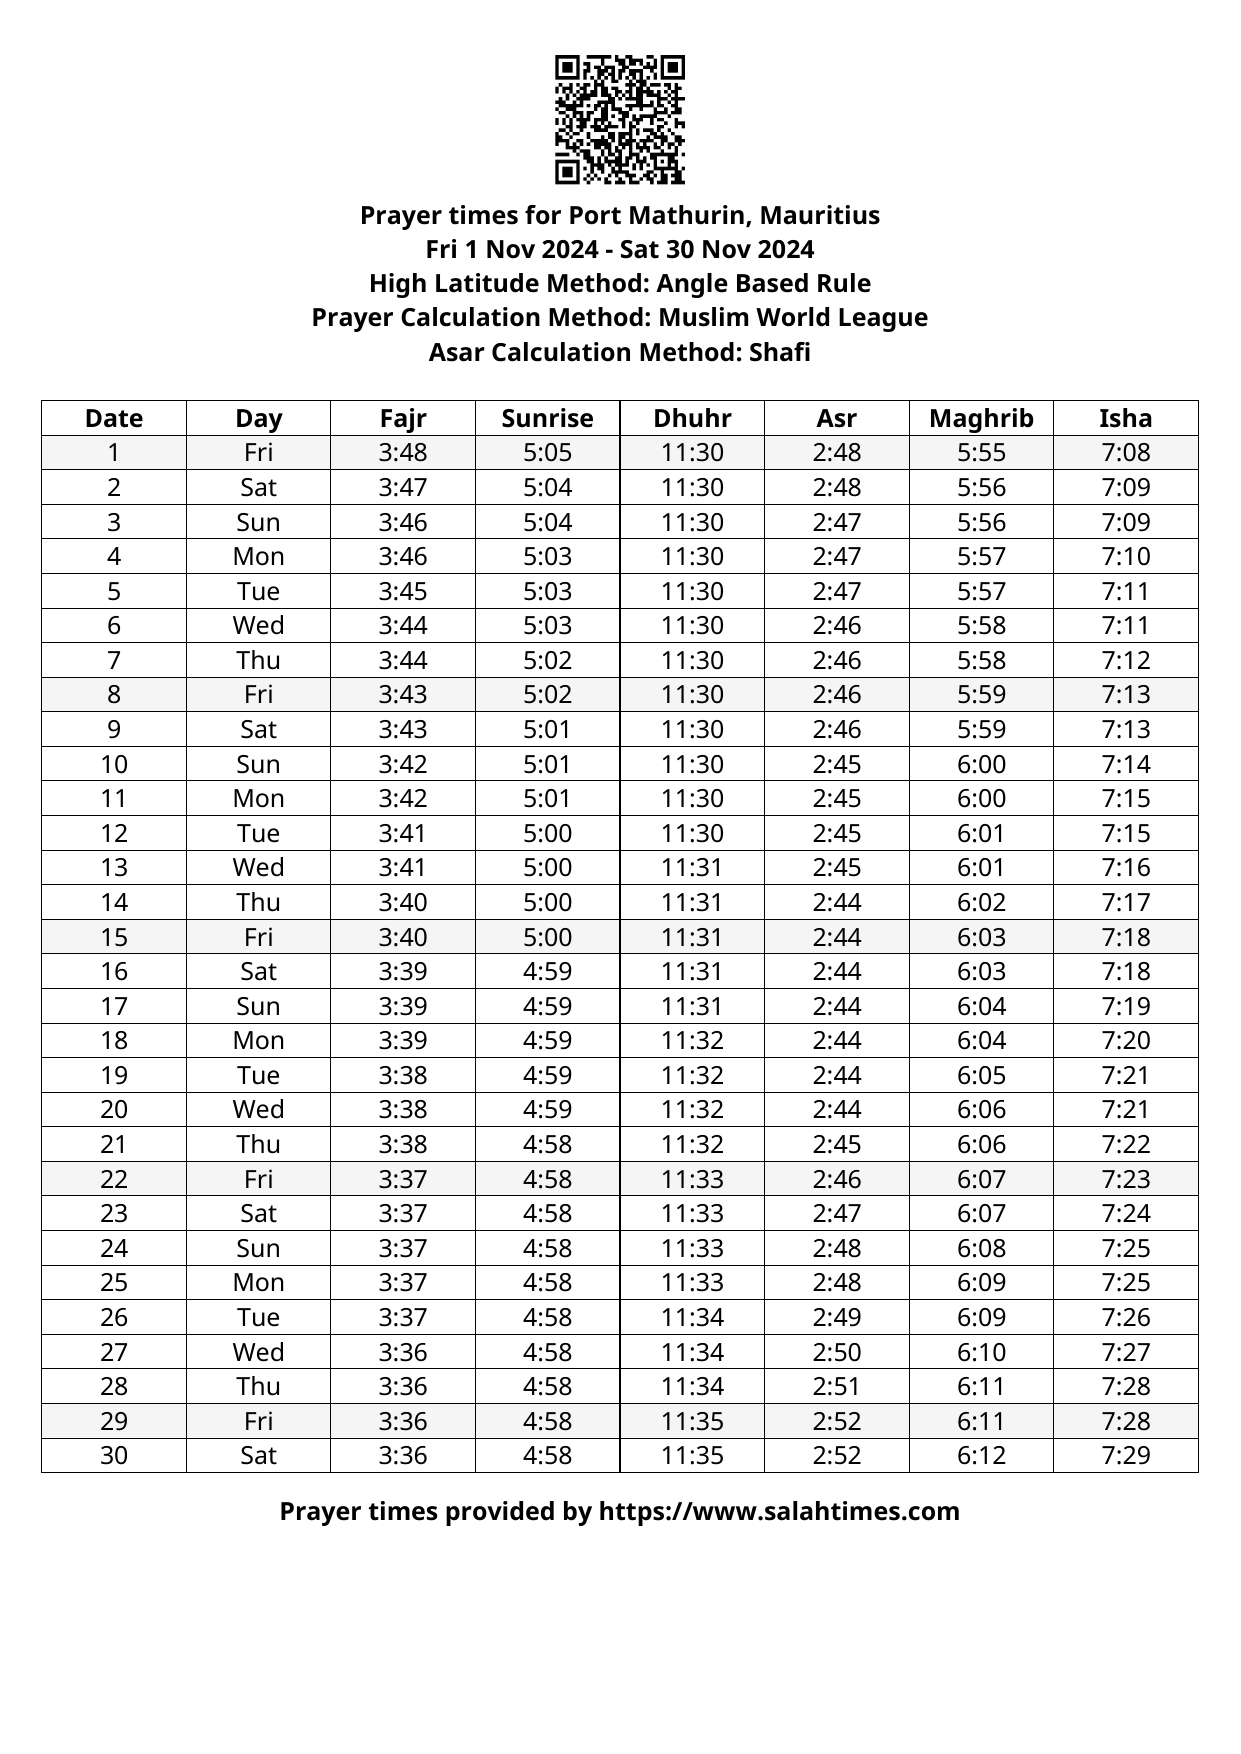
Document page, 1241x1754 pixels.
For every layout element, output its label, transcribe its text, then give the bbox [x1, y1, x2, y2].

table_cell 11:30 [621, 816, 764, 849]
table_header Fajr [331, 401, 475, 434]
table_header Asr [765, 401, 909, 434]
table_cell 6:06 [910, 1127, 1053, 1161]
table_cell 3:39 [331, 1024, 475, 1057]
table_cell 11:34 [621, 1369, 764, 1403]
text Prayer times for Port Mathurin, Mauritius [42, 198, 1198, 232]
table_cell 11 [42, 781, 186, 815]
table_cell 11:34 [621, 1300, 764, 1334]
table_cell Thu [187, 885, 330, 919]
table_cell 6:09 [910, 1300, 1053, 1334]
table_cell 6:06 [910, 1093, 1053, 1126]
table_cell 6:02 [910, 885, 1053, 919]
table_cell Sun [187, 505, 330, 538]
table_cell 12 [42, 816, 186, 849]
table_cell 19 [42, 1058, 186, 1092]
table_cell 2:45 [765, 781, 909, 815]
table_cell 2:46 [765, 678, 909, 711]
table_cell 7:09 [1054, 470, 1198, 504]
table_cell 3:44 [331, 609, 475, 642]
table_cell 5:59 [910, 712, 1053, 746]
table_cell 2:45 [765, 851, 909, 884]
table_cell Mon [187, 1266, 330, 1299]
table_cell 7:11 [1054, 574, 1198, 607]
table_cell 2:44 [765, 1093, 909, 1126]
table_cell 11:30 [621, 609, 764, 642]
table_cell 11:30 [621, 712, 764, 746]
table_cell 5:01 [476, 781, 619, 815]
table_cell 6:09 [910, 1266, 1053, 1299]
table_cell 11:33 [621, 1231, 764, 1264]
table_cell 2:44 [765, 1058, 909, 1092]
table_cell 29 [42, 1404, 186, 1437]
table_cell Mon [187, 781, 330, 815]
table_cell 3 [42, 505, 186, 538]
table_cell 11:33 [621, 1162, 764, 1195]
table_cell 6:11 [910, 1404, 1053, 1437]
table_cell 11:30 [621, 436, 764, 469]
table_cell 1 [42, 436, 186, 469]
table_cell 2:47 [765, 539, 909, 573]
table_cell 2:48 [765, 1231, 909, 1264]
table_cell 2:46 [765, 1162, 909, 1195]
table_header Day [187, 401, 330, 434]
table_cell 7:20 [1054, 1024, 1198, 1057]
table_cell 4:59 [476, 954, 619, 988]
table_cell 11:33 [621, 1196, 764, 1230]
table_cell 3:37 [331, 1266, 475, 1299]
table_cell 21 [42, 1127, 186, 1161]
table_cell 5:56 [910, 470, 1053, 504]
table_cell 30 [42, 1439, 186, 1472]
table_cell 17 [42, 989, 186, 1022]
table_cell 4:59 [476, 1093, 619, 1126]
table_cell 2:51 [765, 1369, 909, 1403]
table_cell 7:11 [1054, 609, 1198, 642]
table_cell 20 [42, 1093, 186, 1126]
table_cell 4 [42, 539, 186, 573]
table_cell 11:33 [621, 1266, 764, 1299]
table_cell 11:32 [621, 1024, 764, 1057]
table_cell Fri [187, 920, 330, 953]
table_cell 5:00 [476, 851, 619, 884]
table_cell 6:03 [910, 920, 1053, 953]
text Prayer times provided by https://www.salahtimes.com [42, 1494, 1198, 1528]
table_cell 3:37 [331, 1300, 475, 1334]
table_cell 3:38 [331, 1058, 475, 1092]
table_cell 11:31 [621, 920, 764, 953]
table_cell 5:01 [476, 712, 619, 746]
table_cell 3:42 [331, 747, 475, 780]
table_cell 3:46 [331, 539, 475, 573]
table_cell 7:23 [1054, 1162, 1198, 1195]
table_cell 3:42 [331, 781, 475, 815]
table_cell 4:58 [476, 1266, 619, 1299]
table_cell 22 [42, 1162, 186, 1195]
table_cell Wed [187, 851, 330, 884]
table_cell 3:38 [331, 1093, 475, 1126]
table_cell 7:18 [1054, 920, 1198, 953]
table_cell 3:36 [331, 1404, 475, 1437]
table_cell Fri [187, 436, 330, 469]
table_cell 7:13 [1054, 678, 1198, 711]
table_cell 6:08 [910, 1231, 1053, 1264]
table_cell 25 [42, 1266, 186, 1299]
table_cell 2:44 [765, 920, 909, 953]
table_cell 2:45 [765, 1127, 909, 1161]
table_cell 11:31 [621, 885, 764, 919]
table_cell 7:29 [1054, 1439, 1198, 1472]
table_cell 5:55 [910, 436, 1053, 469]
table_cell 26 [42, 1300, 186, 1334]
table_cell 2:46 [765, 609, 909, 642]
table_cell 5:59 [910, 678, 1053, 711]
table_cell 11:30 [621, 781, 764, 815]
table_cell 5:58 [910, 643, 1053, 677]
table_cell 11:31 [621, 989, 764, 1022]
table_cell 7:16 [1054, 851, 1198, 884]
table_cell 2:47 [765, 574, 909, 607]
table_cell 5:05 [476, 436, 619, 469]
table_cell 2:48 [765, 436, 909, 469]
table_cell 4:58 [476, 1300, 619, 1334]
table_cell Sun [187, 747, 330, 780]
table_cell 11:30 [621, 574, 764, 607]
table_cell 11:31 [621, 851, 764, 884]
table_cell 3:41 [331, 816, 475, 849]
table_cell 5:01 [476, 747, 619, 780]
table_cell 27 [42, 1335, 186, 1368]
table_cell 11:30 [621, 747, 764, 780]
table_cell 4:58 [476, 1404, 619, 1437]
table_cell 3:46 [331, 505, 475, 538]
text Prayer Calculation Method: Muslim World League [42, 300, 1198, 334]
table_cell 5:03 [476, 574, 619, 607]
table_cell 3:44 [331, 643, 475, 677]
table_cell 6:00 [910, 781, 1053, 815]
table_cell 11:35 [621, 1439, 764, 1472]
table_cell 5:00 [476, 885, 619, 919]
table_cell Tue [187, 1300, 330, 1334]
table_cell Wed [187, 1335, 330, 1368]
table_cell 10 [42, 747, 186, 780]
table_cell 2:48 [765, 1266, 909, 1299]
table_cell 7:15 [1054, 781, 1198, 815]
table_cell 3:36 [331, 1439, 475, 1472]
table_cell 5:03 [476, 539, 619, 573]
table_cell 4:58 [476, 1231, 619, 1264]
table_cell 2:44 [765, 1024, 909, 1057]
table_cell 3:37 [331, 1196, 475, 1230]
table_cell Sun [187, 989, 330, 1022]
text High Latitude Method: Angle Based Rule [42, 266, 1198, 300]
table_cell 5:04 [476, 505, 619, 538]
table_cell 5:02 [476, 678, 619, 711]
table_cell 7:09 [1054, 505, 1198, 538]
table_cell 6:04 [910, 1024, 1053, 1057]
table_cell 11:31 [621, 954, 764, 988]
table_cell 3:36 [331, 1335, 475, 1368]
table_cell 28 [42, 1369, 186, 1403]
table_cell 11:30 [621, 678, 764, 711]
table_cell 6:05 [910, 1058, 1053, 1092]
text Fri 1 Nov 2024 - Sat 30 Nov 2024 [42, 232, 1198, 266]
table_cell 3:39 [331, 989, 475, 1022]
table_header Dhuhr [621, 401, 764, 434]
table_header Date [42, 401, 186, 434]
table_cell 7:18 [1054, 954, 1198, 988]
table_cell 7:10 [1054, 539, 1198, 573]
table_cell 6 [42, 609, 186, 642]
table_cell 7:25 [1054, 1231, 1198, 1264]
table_cell 7 [42, 643, 186, 677]
table_cell 11:34 [621, 1335, 764, 1368]
table_cell 3:41 [331, 851, 475, 884]
table_cell 2:44 [765, 954, 909, 988]
table_cell 7:28 [1054, 1369, 1198, 1403]
table_cell 11:30 [621, 505, 764, 538]
table_cell 2:47 [765, 505, 909, 538]
table_cell 7:15 [1054, 816, 1198, 849]
table_cell Thu [187, 1127, 330, 1161]
table_cell 4:59 [476, 1058, 619, 1092]
table_cell 3:36 [331, 1369, 475, 1403]
table_header Isha [1054, 401, 1198, 434]
table_cell 2:52 [765, 1439, 909, 1472]
text Asar Calculation Method: Shafi [42, 334, 1198, 368]
table_cell 5:57 [910, 574, 1053, 607]
table_cell Tue [187, 1058, 330, 1092]
table_cell 13 [42, 851, 186, 884]
table_cell 2:45 [765, 747, 909, 780]
table_cell 8 [42, 678, 186, 711]
table_cell 4:58 [476, 1127, 619, 1161]
table_cell 7:21 [1054, 1093, 1198, 1126]
table_cell 7:17 [1054, 885, 1198, 919]
table_cell 6:04 [910, 989, 1053, 1022]
table_cell 5:00 [476, 920, 619, 953]
table_cell 6:03 [910, 954, 1053, 988]
table_cell 11:32 [621, 1127, 764, 1161]
table_cell 4:58 [476, 1162, 619, 1195]
table_cell 4:58 [476, 1439, 619, 1472]
table_cell Sat [187, 1439, 330, 1472]
table_cell 7:12 [1054, 643, 1198, 677]
table_cell 4:58 [476, 1369, 619, 1403]
table_cell 16 [42, 954, 186, 988]
table_cell 7:13 [1054, 712, 1198, 746]
table_cell Wed [187, 609, 330, 642]
table_cell Mon [187, 1024, 330, 1057]
table_cell 3:40 [331, 920, 475, 953]
table_cell 23 [42, 1196, 186, 1230]
table_header Sunrise [476, 401, 619, 434]
table_cell 2:45 [765, 816, 909, 849]
table_cell 4:59 [476, 1024, 619, 1057]
table_cell 7:21 [1054, 1058, 1198, 1092]
table_cell 7:19 [1054, 989, 1198, 1022]
table_cell 3:48 [331, 436, 475, 469]
table_cell 6:00 [910, 747, 1053, 780]
table_cell 14 [42, 885, 186, 919]
table_cell 5:02 [476, 643, 619, 677]
table_cell Thu [187, 1369, 330, 1403]
table_cell Sat [187, 954, 330, 988]
table_cell Fri [187, 1404, 330, 1437]
picture [542, 41, 699, 198]
table_cell 11:35 [621, 1404, 764, 1437]
table_cell 5:57 [910, 539, 1053, 573]
table_cell 3:37 [331, 1231, 475, 1264]
table_cell 4:58 [476, 1196, 619, 1230]
table_cell 6:01 [910, 816, 1053, 849]
table_cell 7:14 [1054, 747, 1198, 780]
table_cell 2 [42, 470, 186, 504]
table_cell 3:43 [331, 712, 475, 746]
table_cell 6:01 [910, 851, 1053, 884]
table_cell Tue [187, 816, 330, 849]
table_cell Fri [187, 678, 330, 711]
table_cell 2:50 [765, 1335, 909, 1368]
table_cell 4:59 [476, 989, 619, 1022]
table_cell 11:32 [621, 1093, 764, 1126]
table_cell 3:38 [331, 1127, 475, 1161]
table_cell Sun [187, 1231, 330, 1264]
table_cell 2:44 [765, 885, 909, 919]
table_cell 11:30 [621, 470, 764, 504]
table_cell 5:04 [476, 470, 619, 504]
table_cell 7:27 [1054, 1335, 1198, 1368]
table_cell 11:32 [621, 1058, 764, 1092]
table_cell 2:48 [765, 470, 909, 504]
table_cell 3:37 [331, 1162, 475, 1195]
table_cell 2:46 [765, 712, 909, 746]
table_cell 2:52 [765, 1404, 909, 1437]
table_cell 3:39 [331, 954, 475, 988]
table_header Maghrib [910, 401, 1053, 434]
table_cell 11:30 [621, 539, 764, 573]
table_cell 5:56 [910, 505, 1053, 538]
table_cell Fri [187, 1162, 330, 1195]
table_cell 6:07 [910, 1162, 1053, 1195]
table_cell 2:46 [765, 643, 909, 677]
table_cell 2:44 [765, 989, 909, 1022]
table_cell 11:30 [621, 643, 764, 677]
table_cell 7:24 [1054, 1196, 1198, 1230]
table_cell 3:43 [331, 678, 475, 711]
table_cell 4:58 [476, 1335, 619, 1368]
table_cell 5:00 [476, 816, 619, 849]
table_cell 6:10 [910, 1335, 1053, 1368]
table_cell 7:25 [1054, 1266, 1198, 1299]
table_cell Thu [187, 643, 330, 677]
table_cell 9 [42, 712, 186, 746]
table_cell 7:26 [1054, 1300, 1198, 1334]
table_cell 5:03 [476, 609, 619, 642]
table_cell Mon [187, 539, 330, 573]
table_cell 18 [42, 1024, 186, 1057]
table_cell Sat [187, 712, 330, 746]
table_cell 5 [42, 574, 186, 607]
table_cell 6:07 [910, 1196, 1053, 1230]
table_cell 7:08 [1054, 436, 1198, 469]
table_cell Sat [187, 470, 330, 504]
table_cell 2:47 [765, 1196, 909, 1230]
table_cell 15 [42, 920, 186, 953]
table_cell 6:11 [910, 1369, 1053, 1403]
table_cell 24 [42, 1231, 186, 1264]
table_cell 6:12 [910, 1439, 1053, 1472]
table_cell Sat [187, 1196, 330, 1230]
table_cell Tue [187, 574, 330, 607]
table_cell 7:28 [1054, 1404, 1198, 1437]
table_cell 3:45 [331, 574, 475, 607]
table_cell Wed [187, 1093, 330, 1126]
table_cell 3:47 [331, 470, 475, 504]
table_cell 2:49 [765, 1300, 909, 1334]
table_cell 5:58 [910, 609, 1053, 642]
table_cell 7:22 [1054, 1127, 1198, 1161]
table_cell 3:40 [331, 885, 475, 919]
